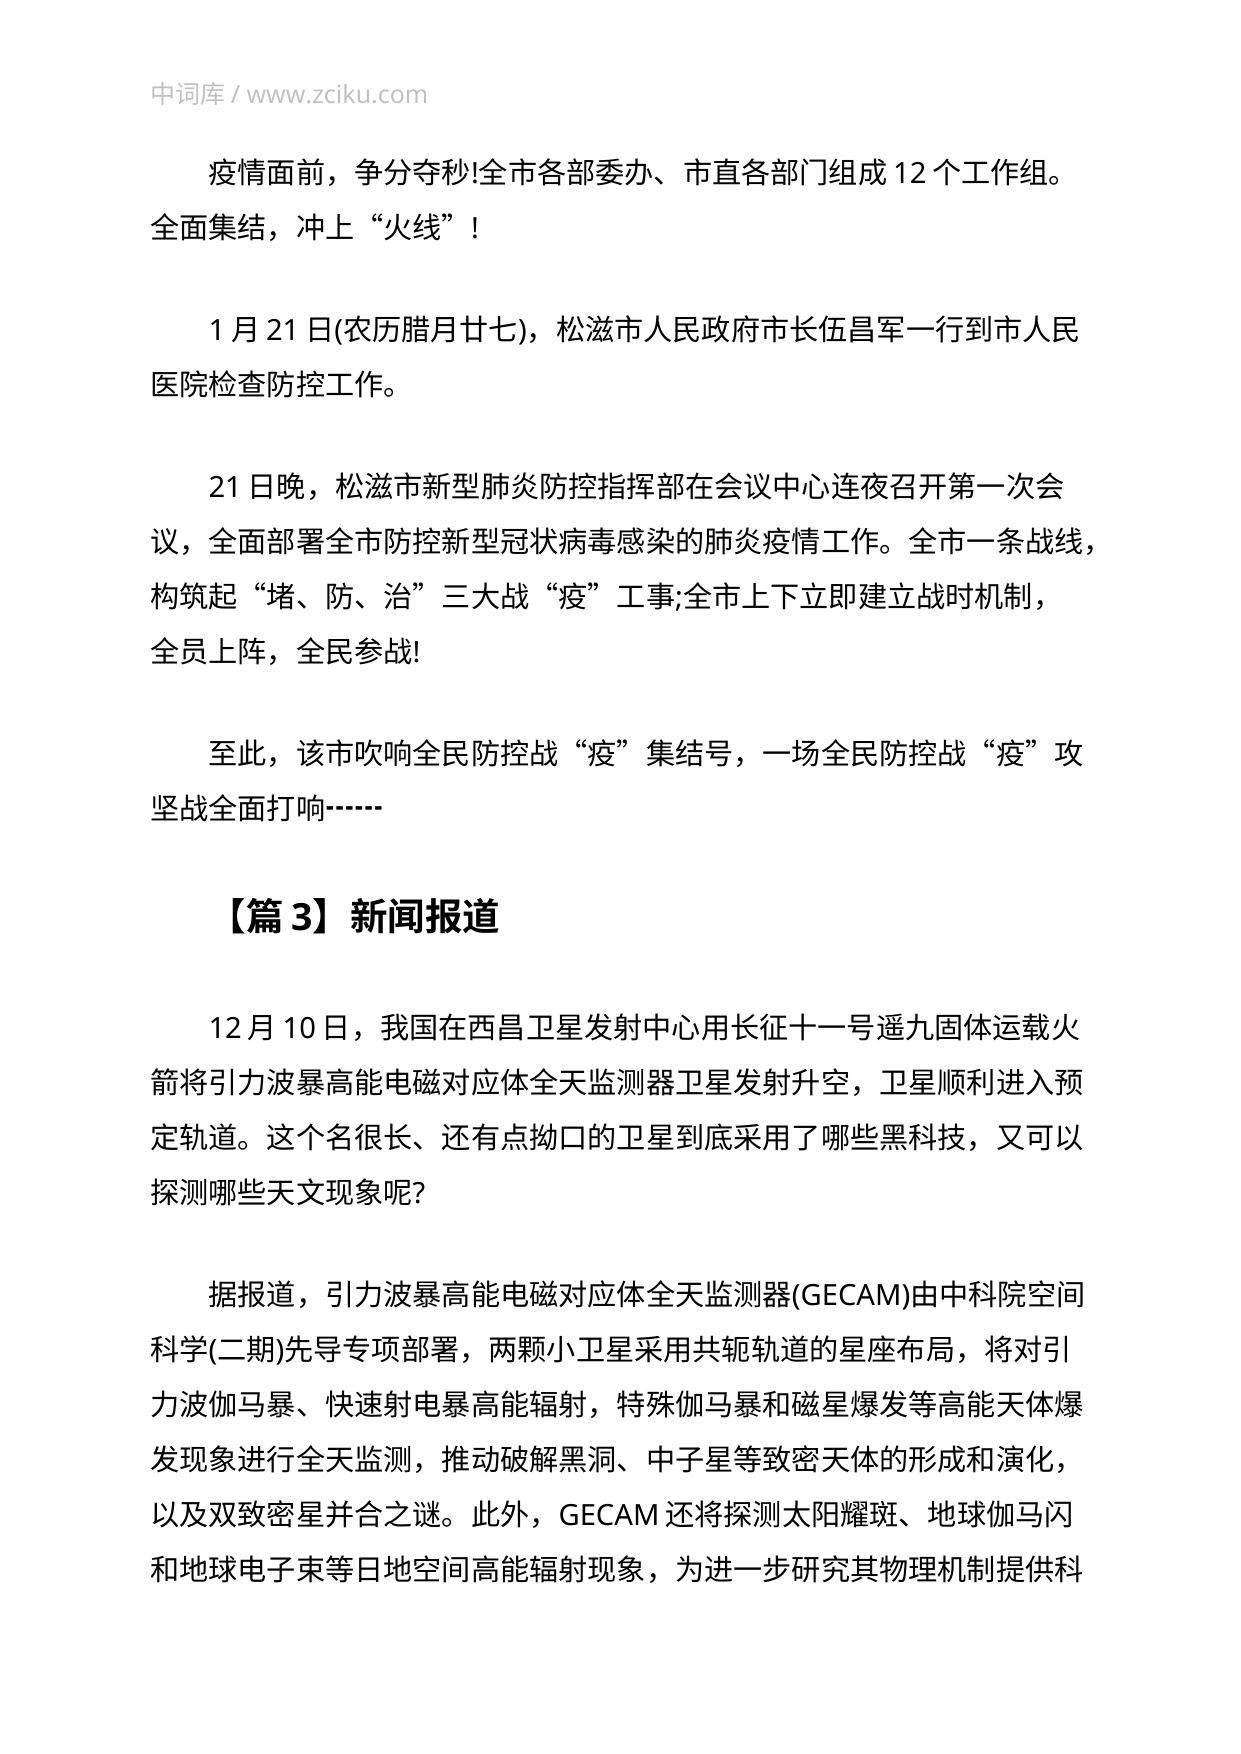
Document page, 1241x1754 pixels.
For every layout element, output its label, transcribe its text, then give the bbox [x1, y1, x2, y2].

text 疫情面前，争分夺秒!全市各部委办、市直各部门组成12个工作组。全面集结，冲上“火线”! [150, 150, 1090, 247]
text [150, 1272, 1090, 1589]
text 1月21日(农历腊月廿七)，松滋市人民政府市长伍昌军一行到市人民医院检查防控工作。 [150, 307, 1090, 404]
text 【篇3】新闻报道 [150, 887, 1090, 942]
text 至此，该市吹响全民防控战“疫”集结号，一场全民防控战“疫”攻坚战全面打响┅┅ [150, 731, 1090, 828]
text 12月10日，我国在西昌卫星发射中心用长征十一号遥九固体运载火箭将引力波暴高能电磁对应体全天监测器卫星发射升空，卫星顺利进入预定轨道。这个名很长、还有点拗口的卫星到底采用了哪些黑科技，又可以探测哪些天文现象呢? [150, 1005, 1090, 1212]
text 21日晚，松滋市新型肺炎防控指挥部在会议中心连夜召开第一次会议，全面部署全市防控新型冠状病毒感染的肺炎疫情工作。全市一条战线，构筑起“堵、防、治”三大战“疫”工事;全市上下立即建立战时机制，全员上阵，全民参战! [150, 464, 1090, 671]
